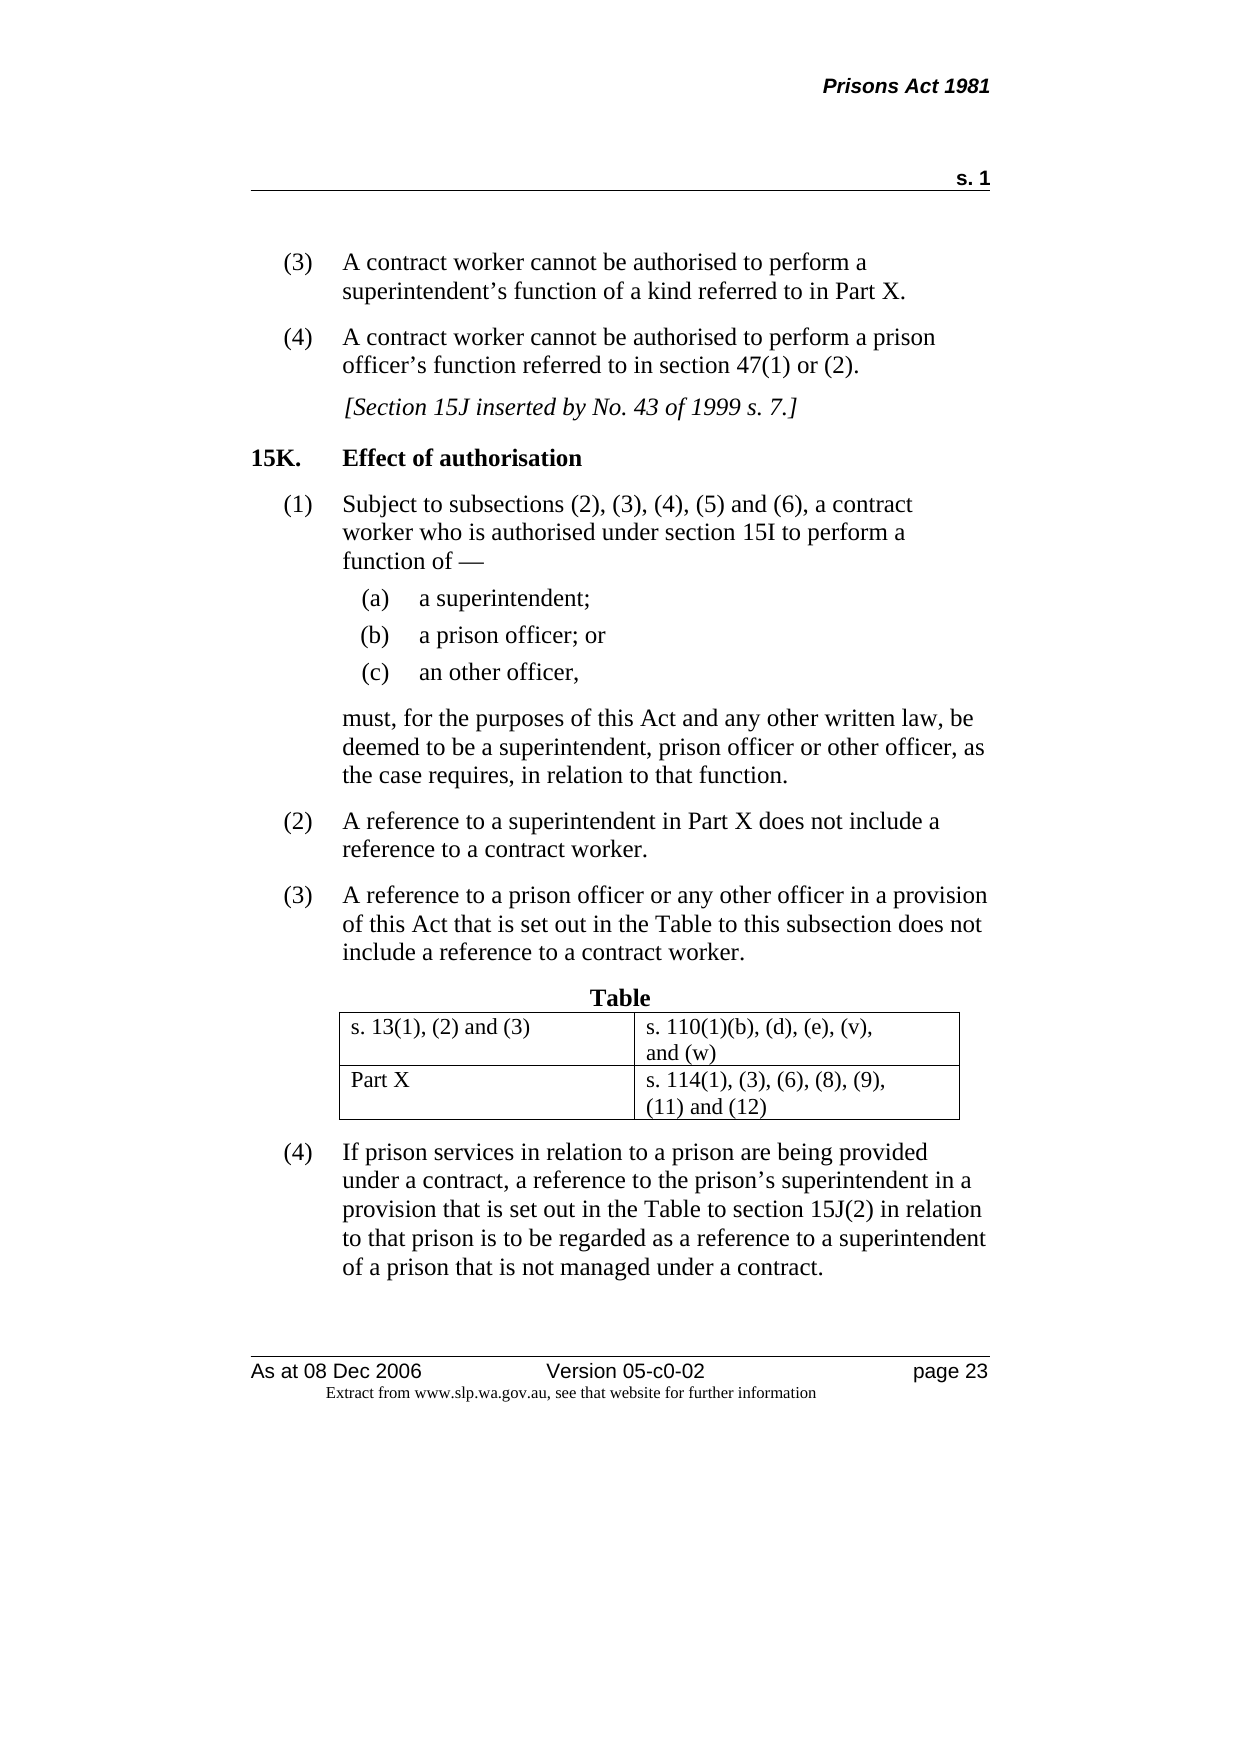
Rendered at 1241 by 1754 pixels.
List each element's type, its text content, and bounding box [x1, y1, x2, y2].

text (3) A contract worker cannot be authorised to perform a superintendent’s function of a kind referred to in Part X. [251, 247, 990, 305]
text (3) A reference to a prison officer or any other officer in a provision of this Act that is set out in the Table to this subsection does not include a reference to a contract worker. [251, 880, 990, 966]
table_header s. 13(1), (2) and (3) [340, 1013, 634, 1065]
text (4) A contract worker cannot be authorised to perform a prison officer’s function referred to in section 47(1) or (2). [251, 322, 990, 379]
table_cell Part X [340, 1066, 634, 1119]
text (4) If prison services in relation to a prison are being provided under a contract, a reference to the prison’s superintendent in a provision that is set out in the Table to section 15J(2) in relation to that prison is to be regarded as a reference to a superintendent of a prison that is not managed under a contract. [251, 1137, 990, 1281]
table_header s. 110(1)(b), (d), (e), (v), and (w) [635, 1013, 959, 1065]
text (2) A reference to a superintendent in Part X does not include a reference to a contract worker. [251, 806, 990, 863]
subtitle 15K. Effect of authorisation [251, 443, 990, 472]
text (b) a prison officer; or [251, 620, 990, 649]
text (1) Subject to subsections (2), (3), (4), (5) and (6), a contract worker who is authorised under section 15I to perform a function of — [251, 489, 990, 575]
text (c) an other officer, [251, 657, 990, 686]
subtitle Table [251, 983, 990, 1012]
table_cell s. 114(1), (3), (6), (8), (9), (11) and (12) [635, 1066, 959, 1119]
text (a) a superintendent; [251, 583, 990, 612]
text [Section 15J inserted by No. 43 of 1999 s. 7.] [251, 392, 990, 420]
text must, for the purposes of this Act and any other written law, be deemed to be a superintendent, prison officer or other officer, as the case requires, in relation to that function. [251, 703, 990, 789]
